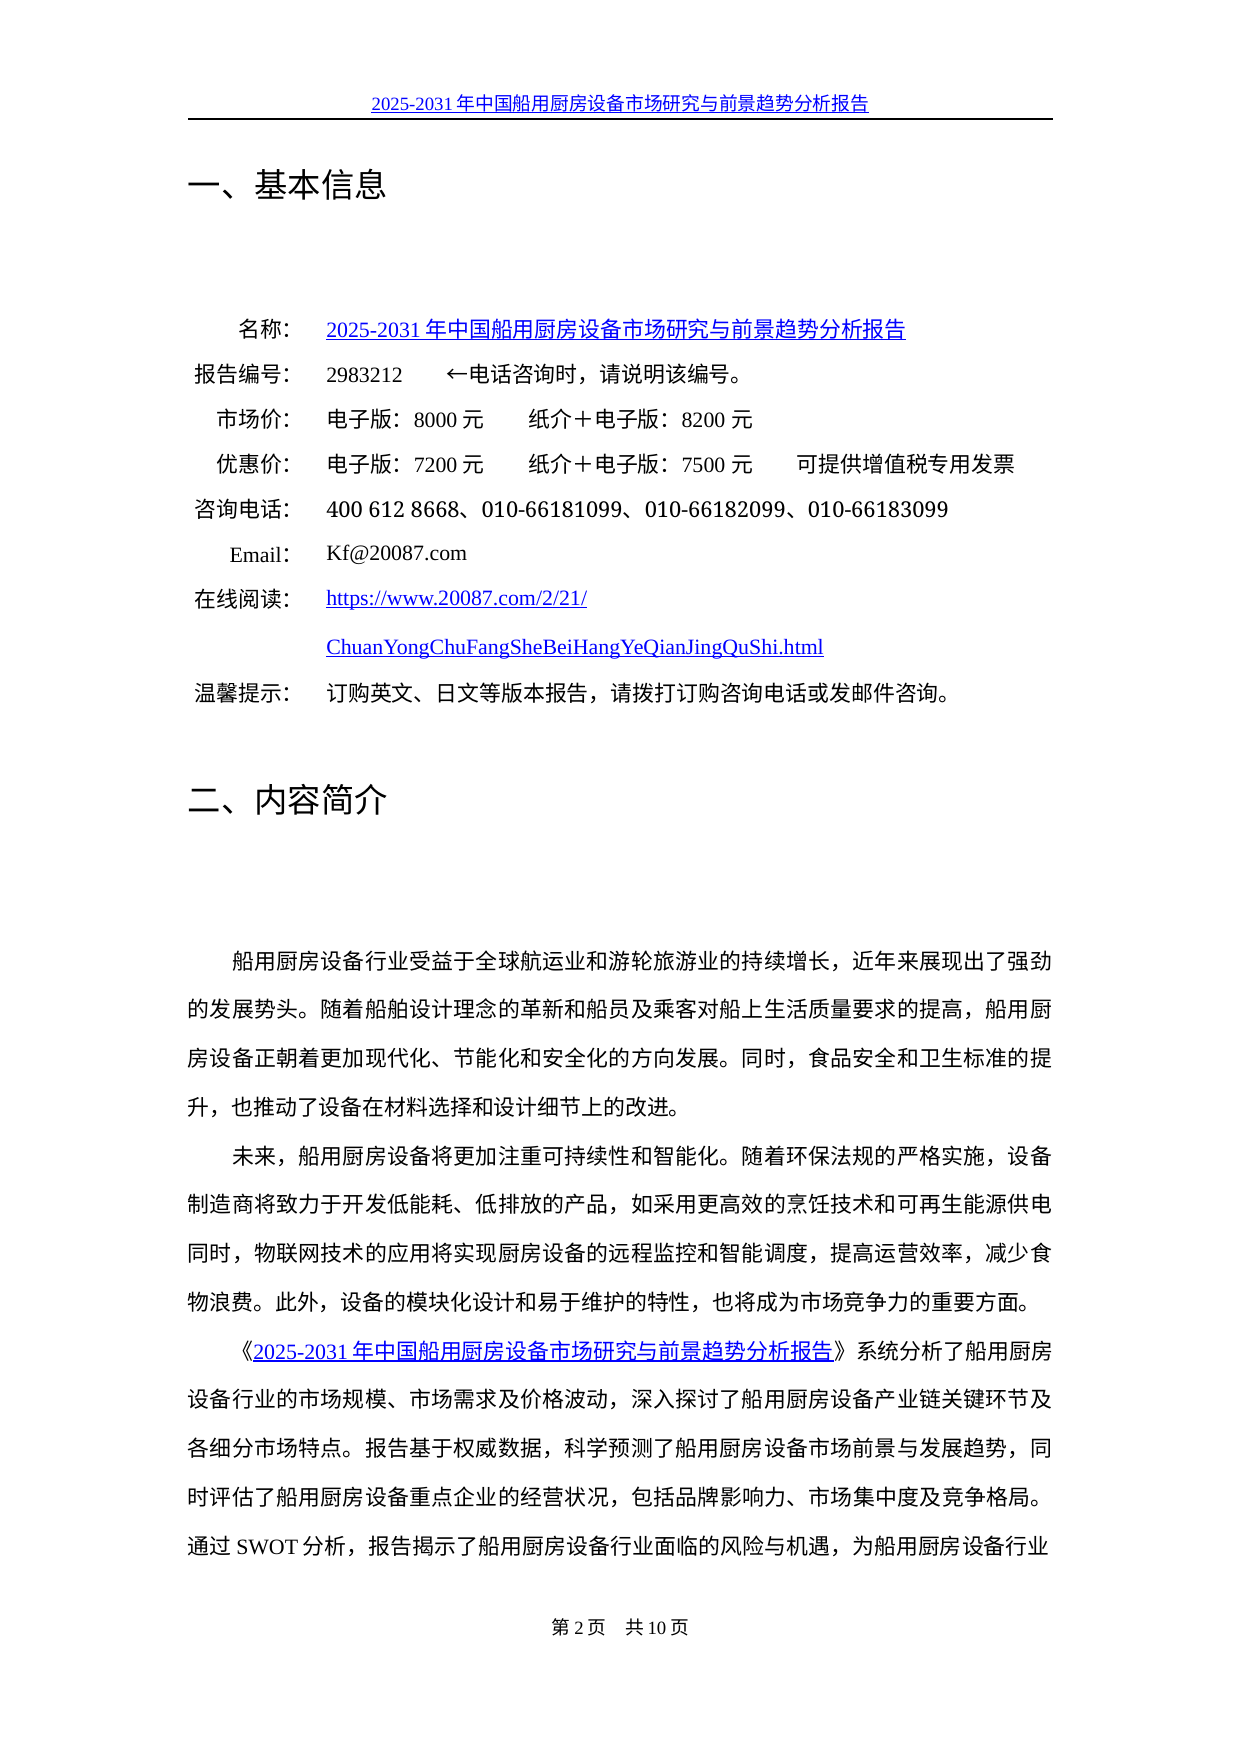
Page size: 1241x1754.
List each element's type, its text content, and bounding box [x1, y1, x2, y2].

title 一、基本信息 [187, 150, 1053, 215]
title 二、内容简介 [187, 766, 1053, 831]
table_cell [315, 582, 1073, 675]
table_header 名称： [167, 312, 315, 357]
table_cell 温馨提示： [167, 675, 315, 720]
table_cell 在线阅读： [167, 582, 315, 675]
table_cell 市场价： [167, 402, 315, 447]
table_cell 2983212 ←电话咨询时，请说明该编号。 [315, 357, 1073, 402]
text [187, 943, 1053, 1561]
table_cell 报告编号： [167, 357, 315, 402]
table_cell 咨询电话： [167, 492, 315, 537]
table_cell 电子版：8000 元 纸介＋电子版：8200 元 [315, 402, 1073, 447]
table_cell Email： [167, 537, 315, 582]
table_cell Kf@20087.com [315, 537, 1073, 582]
table_cell 电子版：7200 元 纸介＋电子版：7500 元 可提供增值税专用发票 [315, 447, 1073, 492]
table_cell 订购英文、日文等版本报告，请拨打订购咨询电话或发邮件咨询。 [315, 675, 1073, 720]
table_cell 400 612 8668、010-66181099、010-66182099、010-66183099 [315, 492, 1073, 537]
table_cell 优惠价： [167, 447, 315, 492]
table_header 2025-2031年中国船用厨房设备市场研究与前景趋势分析报告 [315, 312, 1073, 357]
